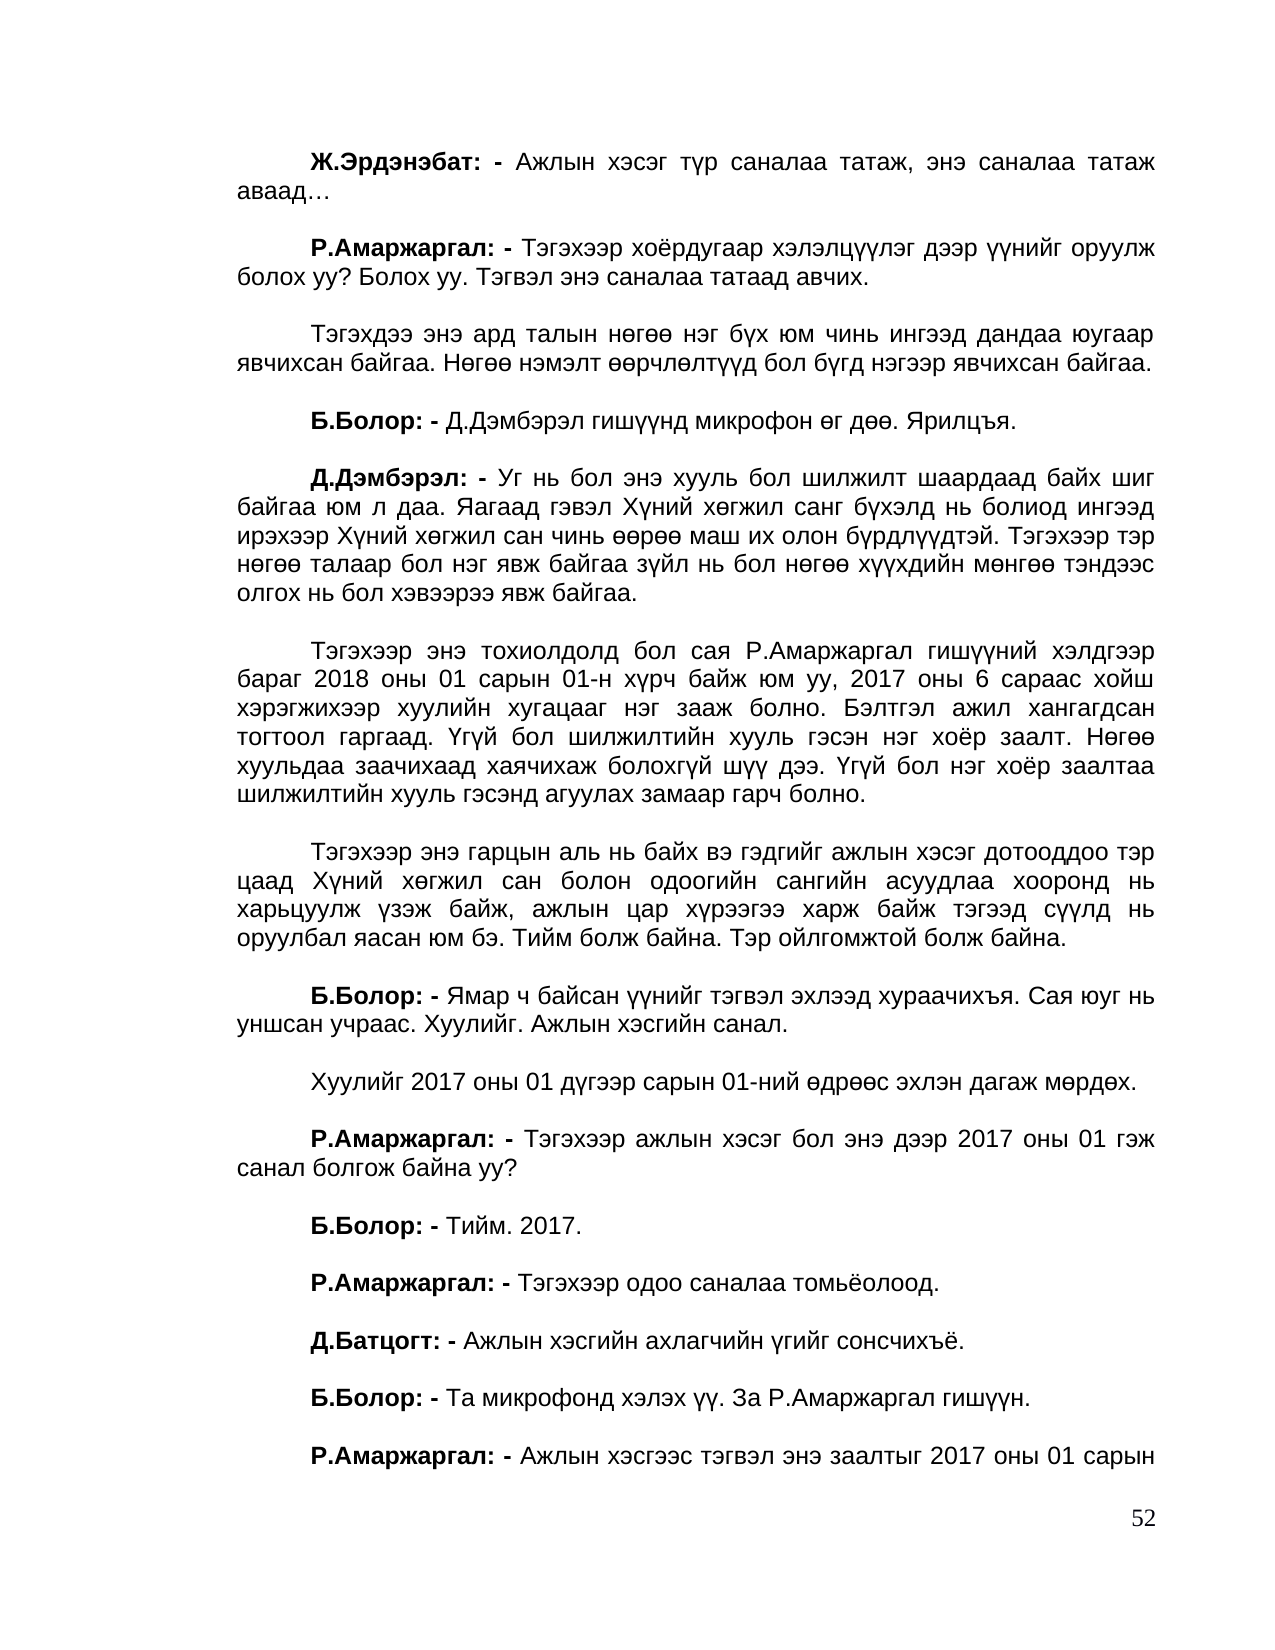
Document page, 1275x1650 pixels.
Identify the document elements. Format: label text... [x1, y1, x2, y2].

text Тэгэхээр энэ гарцын аль нь байх вэ гэдгийг ажлын хэсэг дотооддоо тэр цаад Хүний хөгжил сан болон одоогийн сангийн асуудлаа хооронд нь харьцуулж үзэж байж, ажлын цар хүрээгээ харж байж тэгээд сүүлд нь оруулбал яасан юм бэ. Тийм болж байна. Тэр ойлгомжтой болж байна. [237, 837, 1156, 952]
text Тэгэхээр энэ тохиолдолд бол сая Р.Амаржаргал гишүүний хэлдгээр бараг 2018 оны 01 сарын 01-н хүрч байж юм уу, 2017 оны 6 сараас хойш хэрэгжихээр хуулийн хугацааг нэг зааж болно. Бэлтгэл ажил хангагдсан тогтоол гаргаад. Үгүй бол шилжилтийн хууль гэсэн нэг хоёр заалт. Нөгөө хуульдаа заачихаад хаячихаж болохгүй шүү дээ. Үгүй бол нэг хоёр заалтаа шилжилтийн хууль гэсэнд агуулах замаар гарч болно. [237, 636, 1156, 808]
text Б.Болор: - Ямар ч байсан үүнийг тэгвэл эхлээд хураачихъя. Сая юуг нь уншсан учраас. Хуулийг. Ажлын хэсгийн санал. [237, 981, 1156, 1038]
text Р.Амаржаргал: - Тэгэхээр ажлын хэсэг бол энэ дээр 2017 оны 01 гэж санал болгож байна уу? [237, 1124, 1156, 1182]
text Тэгэхдээ энэ ард талын нөгөө нэг бүх юм чинь ингээд дандаа юугаар явчихсан байгаа. Нөгөө нэмэлт өөрчлөлтүүд бол бүгд нэгээр явчихсан байгаа. [237, 319, 1156, 377]
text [237, 1441, 1156, 1469]
text Д.Батцогт: - Ажлын хэсгийн ахлагчийн үгийг сонсчихъё. [237, 1326, 1156, 1354]
text Хуулийг 2017 оны 01 дүгээр сарын 01-ний өдрөөс эхлэн дагаж мөрдөх. [237, 1067, 1156, 1096]
text Ж.Эрдэнэбат: - Ажлын хэсэг түр саналаа татаж, энэ саналаа татаж аваад… [237, 147, 1156, 204]
text Б.Болор: - Тийм. 2017. [237, 1211, 1156, 1239]
text Р.Амаржаргал: - Тэгэхээр хоёрдугаар хэлэлцүүлэг дээр үүнийг оруулж болох уу? Болох уу. Тэгвэл энэ саналаа татаад авчих. [237, 233, 1156, 291]
text Б.Болор: - Та микрофонд хэлэх үү. За Р.Амаржаргал гишүүн. [237, 1383, 1156, 1412]
text Б.Болор: - Д.Дэмбэрэл гишүүнд микрофон өг дөө. Ярилцъя. [237, 406, 1156, 434]
text Д.Дэмбэрэл: - Уг нь бол энэ хууль бол шилжилт шаардаад байх шиг байгаа юм л даа. Яагаад гэвэл Хүний хөгжил санг бүхэлд нь болиод ингээд ирэхээр Хүний хөгжил сан чинь өөрөө маш их олон бүрдлүүдтэй. Тэгэхээр тэр нөгөө талаар бол нэг явж байгаа зүйл нь бол нөгөө хүүхдийн мөнгөө тэндээс олгох нь бол хэвээрээ явж байгаа. [237, 463, 1156, 607]
text Р.Амаржаргал: - Тэгэхээр одоо саналаа томьёолоод. [237, 1268, 1156, 1297]
